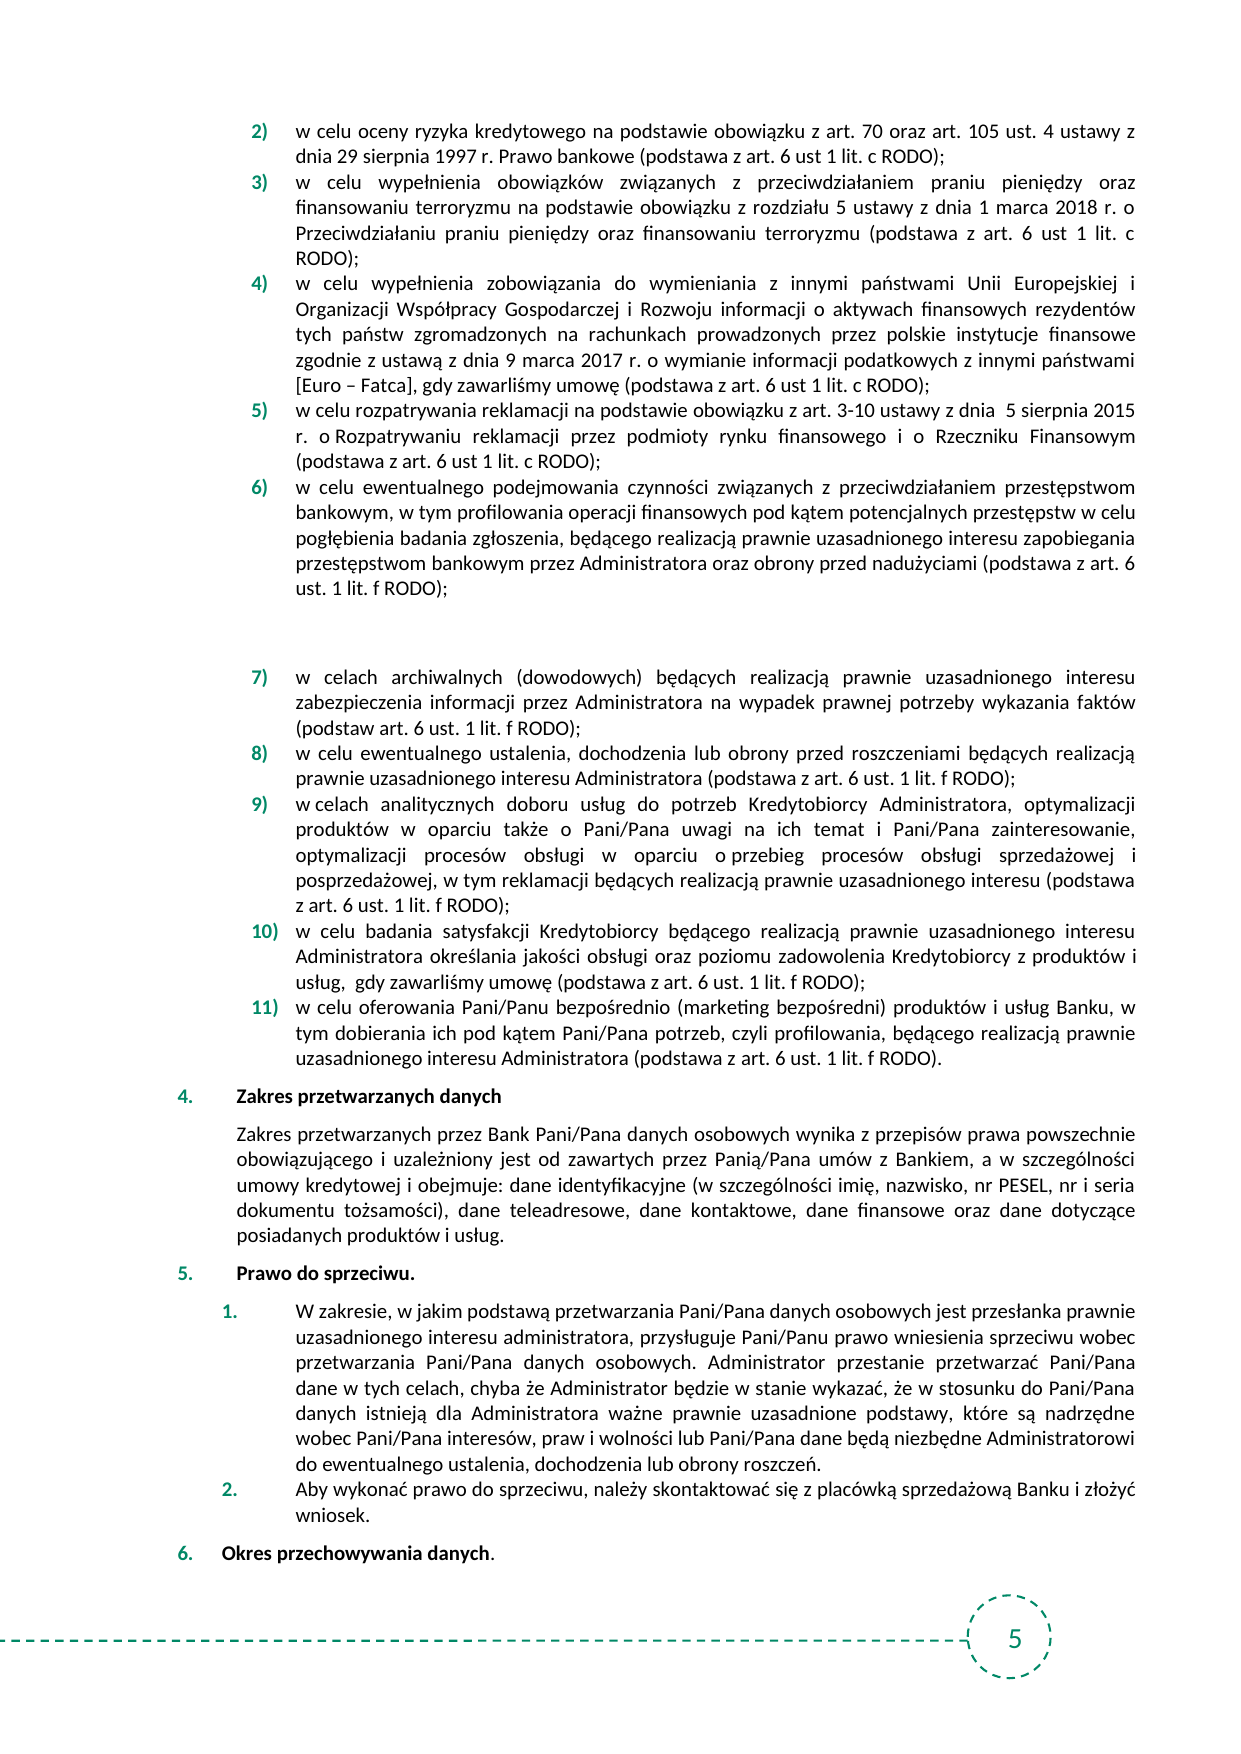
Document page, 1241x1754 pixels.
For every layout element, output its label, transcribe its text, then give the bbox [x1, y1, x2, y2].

list w celu wypełnienia obowiązków związanych z przeciwdziałaniem praniu pieniędzy oraz finansowaniu terroryzmu na podstawie obowiązku z rozdziału 5 ustawy z dnia 1 marca 2018 r. o Przeciwdziałaniu praniu pieniędzy oraz finansowaniu terroryzmu (podstawa z art. 6 ust 1 lit. c RODO); [251, 169, 1137, 271]
list Zakres przetwarzanych danych [177, 1083, 1137, 1108]
list w celach archiwalnych (dowodowych) będących realizacją prawnie uzasadnionego interesu zabezpieczenia informacji przez Administratora na wypadek prawnej potrzeby wykazania faktów (podstaw art. 6 ust. 1 lit. f RODO); [251, 664, 1137, 740]
list W zakresie, w jakim podstawą przetwarzania Pani/Pana danych osobowych jest przesłanka prawnie uzasadnionego interesu administratora, przysługuje Pani/Panu prawo wniesienia sprzeciwu wobec przetwarzania Pani/Pana danych osobowych. Administrator przestanie przetwarzać Pani/Pana dane w tych celach, chyba że Administrator będzie w stanie wykazać, że w stosunku do Pani/Pana danych istnieją dla Administratora ważne prawnie uzasadnione podstawy, które są nadrzędne wobec Pani/Pana interesów, praw i wolności lub Pani/Pana dane będą niezbędne Administratorowi do ewentualnego ustalenia, dochodzenia lub obrony roszczeń. [222, 1298, 1137, 1476]
list w celu oferowania Pani/Panu bezpośrednio (marketing bezpośredni) produktów i usług Banku, w tym dobierania ich pod kątem Pani/Pana potrzeb, czyli profilowania, będącego realizacją prawnie uzasadnionego interesu Administratora (podstawa z art. 6 ust. 1 lit. f RODO). [251, 994, 1137, 1071]
list w celach analitycznych doboru usług do potrzeb Kredytobiorcy Administratora, optymalizacji produktów w oparciu także o Pani/Pana uwagi na ich temat i Pani/Pana zainteresowanie, optymalizacji procesów obsługi w oparciu o przebieg procesów obsługi sprzedażowej i posprzedażowej, w tym reklamacji będących realizacją prawnie uzasadnionego interesu (podstawa z art. 6 ust. 1 lit. f RODO); [251, 791, 1137, 918]
list Zakres przetwarzanych przez Bank Pani/Pana danych osobowych wynika z przepisów prawa powszechnie obowiązującego i uzależniony jest od zawartych przez Panią/Pana umów z Bankiem, a w szczególności umowy kredytowej i obejmuje: dane identyfikacyjne (w szczególności imię, nazwisko, nr PESEL, nr i seria dokumentu tożsamości), dane teleadresowe, dane kontaktowe, dane finansowe oraz dane dotyczące posiadanych produktów i usług. [236, 1121, 1137, 1248]
list w celu rozpatrywania reklamacji na podstawie obowiązku z art. 3-10 ustawy z dnia 5 sierpnia 2015 r. o Rozpatrywaniu reklamacji przez podmioty rynku finansowego i o Rzeczniku Finansowym (podstawa z art. 6 ust 1 lit. c RODO); [251, 398, 1137, 474]
list w celu ewentualnego ustalenia, dochodzenia lub obrony przed roszczeniami będących realizacją prawnie uzasadnionego interesu Administratora (podstawa z art. 6 ust. 1 lit. f RODO); [251, 740, 1137, 791]
list Aby wykonać prawo do sprzeciwu, należy skontaktować się z placówką sprzedażową Banku i złożyć wniosek. [222, 1476, 1137, 1527]
list w celu oceny ryzyka kredytowego na podstawie obowiązku z art. 70 oraz art. 105 ust. 4 ustawy z dnia 29 sierpnia 1997 r. Prawo bankowe (podstawa z art. 6 ust 1 lit. c RODO); [251, 118, 1137, 169]
list w celu wypełnienia zobowiązania do wymieniania z innymi państwami Unii Europejskiej i Organizacji Współpracy Gospodarczej i Rozwoju informacji o aktywach finansowych rezydentów tych państw zgromadzonych na rachunkach prowadzonych przez polskie instytucje finansowe zgodnie z ustawą z dnia 9 marca 2017 r. o wymianie informacji podatkowych z innymi państwami [Euro – Fatca], gdy zawarliśmy umowę (podstawa z art. 6 ust 1 lit. c RODO); [251, 271, 1137, 398]
list w celu ewentualnego podejmowania czynności związanych z przeciwdziałaniem przestępstwom bankowym, w tym profilowania operacji finansowych pod kątem potencjalnych przestępstw w celu pogłębienia badania zgłoszenia, będącego realizacją prawnie uzasadnionego interesu zapobiegania przestępstwom bankowym przez Administratora oraz obrony przed nadużyciami (podstawa z art. 6 ust. 1 lit. f RODO); [251, 474, 1137, 601]
list Prawo do sprzeciwu. [177, 1261, 1137, 1286]
list Okres przechowywania danych. [177, 1540, 1137, 1565]
list w celu badania satysfakcji Kredytobiorcy będącego realizacją prawnie uzasadnionego interesu Administratora określania jakości obsługi oraz poziomu zadowolenia Kredytobiorcy z produktów i usług, gdy zawarliśmy umowę (podstawa z art. 6 ust. 1 lit. f RODO); [251, 918, 1137, 994]
